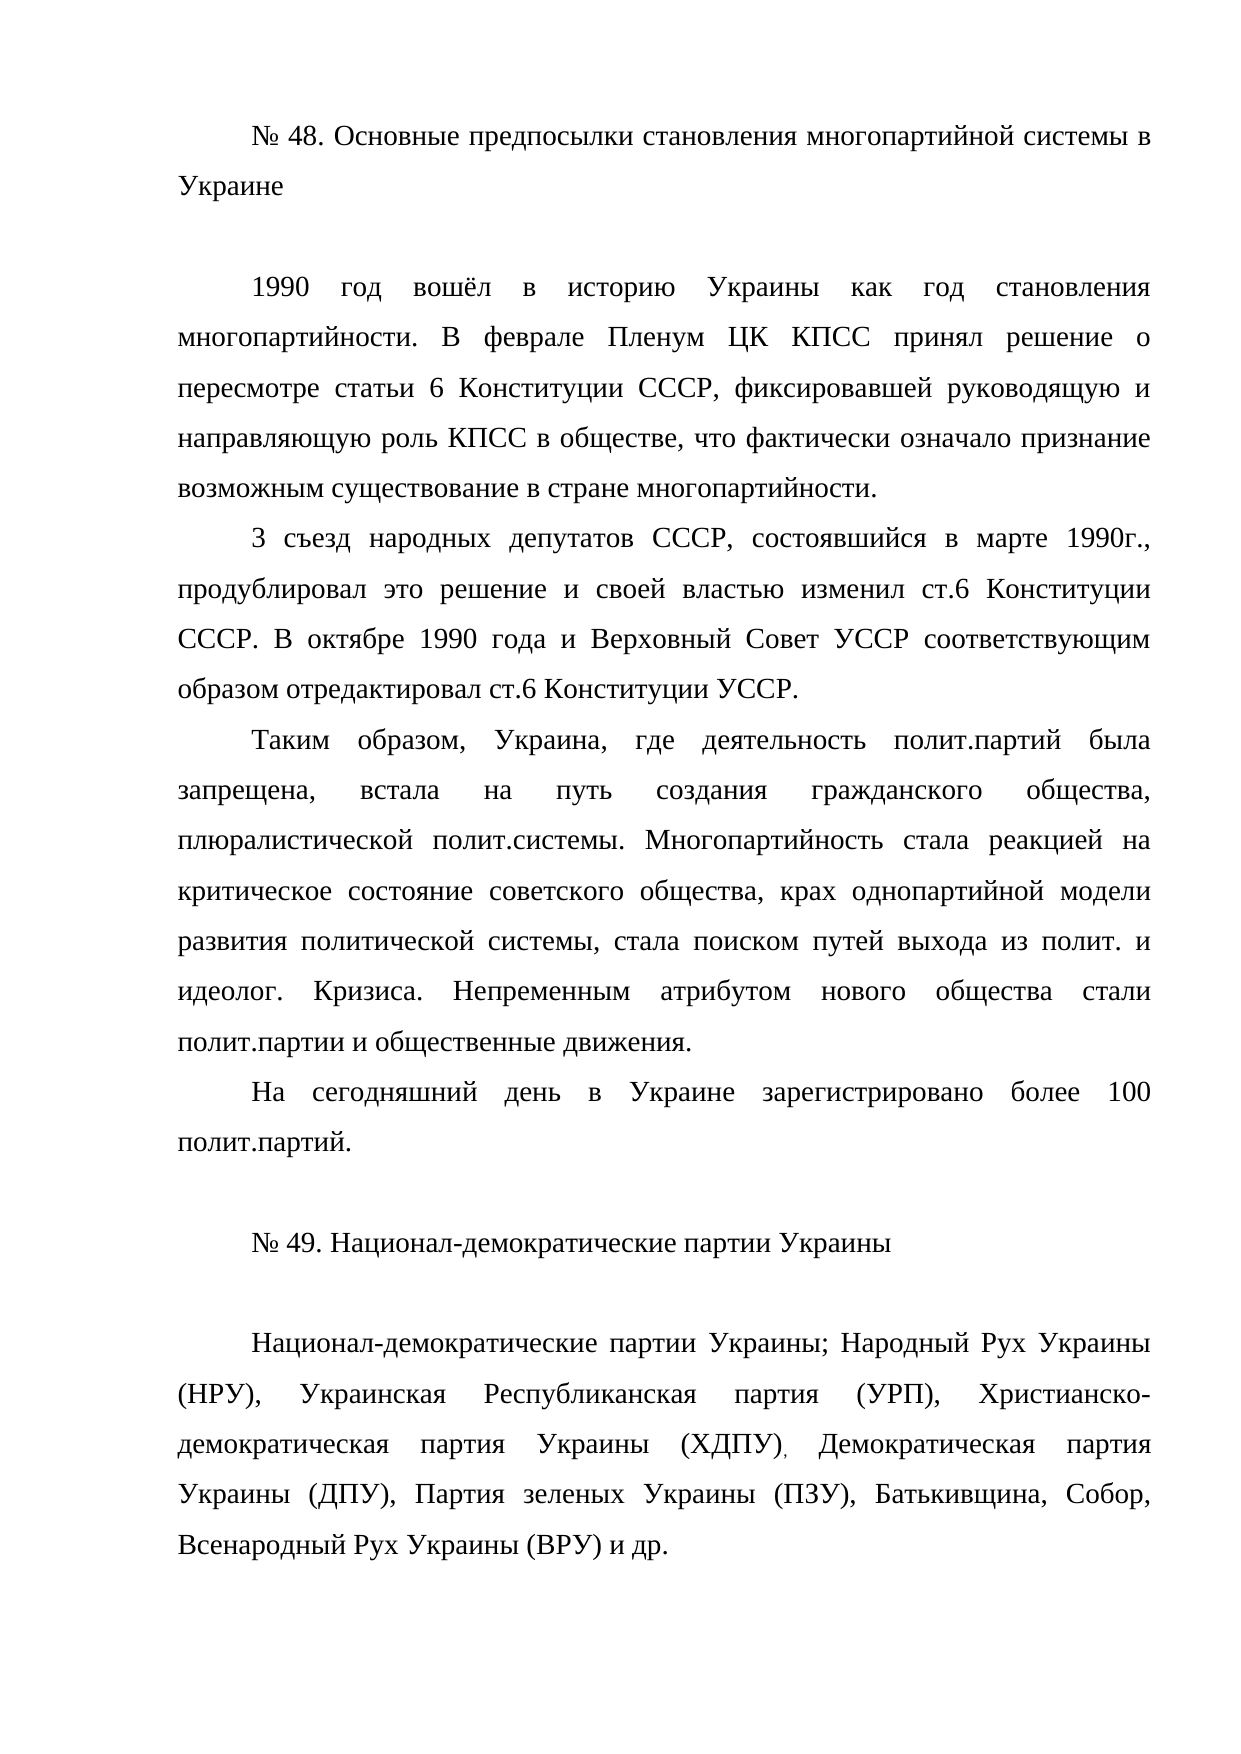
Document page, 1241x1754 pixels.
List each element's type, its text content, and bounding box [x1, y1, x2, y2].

text № 49. Национал-демократические партии Украины [177, 1225, 1152, 1258]
text Таким образом, Украина, где деятельность полит.партий была запрещена, встала на путь создания гражданского общества, плюралистической полит.системы. Многопартийность стала реакцией на критическое состояние советского общества, крах однопартийной модели развития политической системы, стала поиском путей выхода из полит. и идеолог. Кризиса. Непременным атрибутом нового общества стали полит.партии и общественные движения. [177, 722, 1152, 1057]
text На сегодняшний день в Украине зарегистрировано более 100 полит.партий. [177, 1074, 1152, 1158]
text Национал-демократические партии Украины; Народный Рух Украины (НРУ), Украинская Республиканская партия (УРП), Христианско-демократическая партия Украины (ХДПУ), Демократическая партия Украины (ДПУ), Партия зеленых Украины (ПЗУ), Батькивщина, Собор, Всенародный Рух Украины (ВРУ) и др. [177, 1326, 1152, 1560]
text № 48. Основные предпосылки становления многопартийной системы в Украине [177, 118, 1152, 202]
text 3 съезд народных депутатов СССР, состоявшийся в марте 1990г., продублировал это решение и своей властью изменил ст.6 Конституции СССР. В октябре 1990 года и Верховный Совет УССР соответствующим образом отредактировал ст.6 Конституции УССР. [177, 521, 1152, 705]
text 1990 год вошёл в историю Украины как год становления многопартийности. В феврале Пленум ЦК КПСС принял решение о пересмотре статьи 6 Конституции СССР, фиксировавшей руководящую и направляющую роль КПСС в обществе, что фактически означало признание возможным существование в стране многопартийности. [177, 269, 1152, 504]
